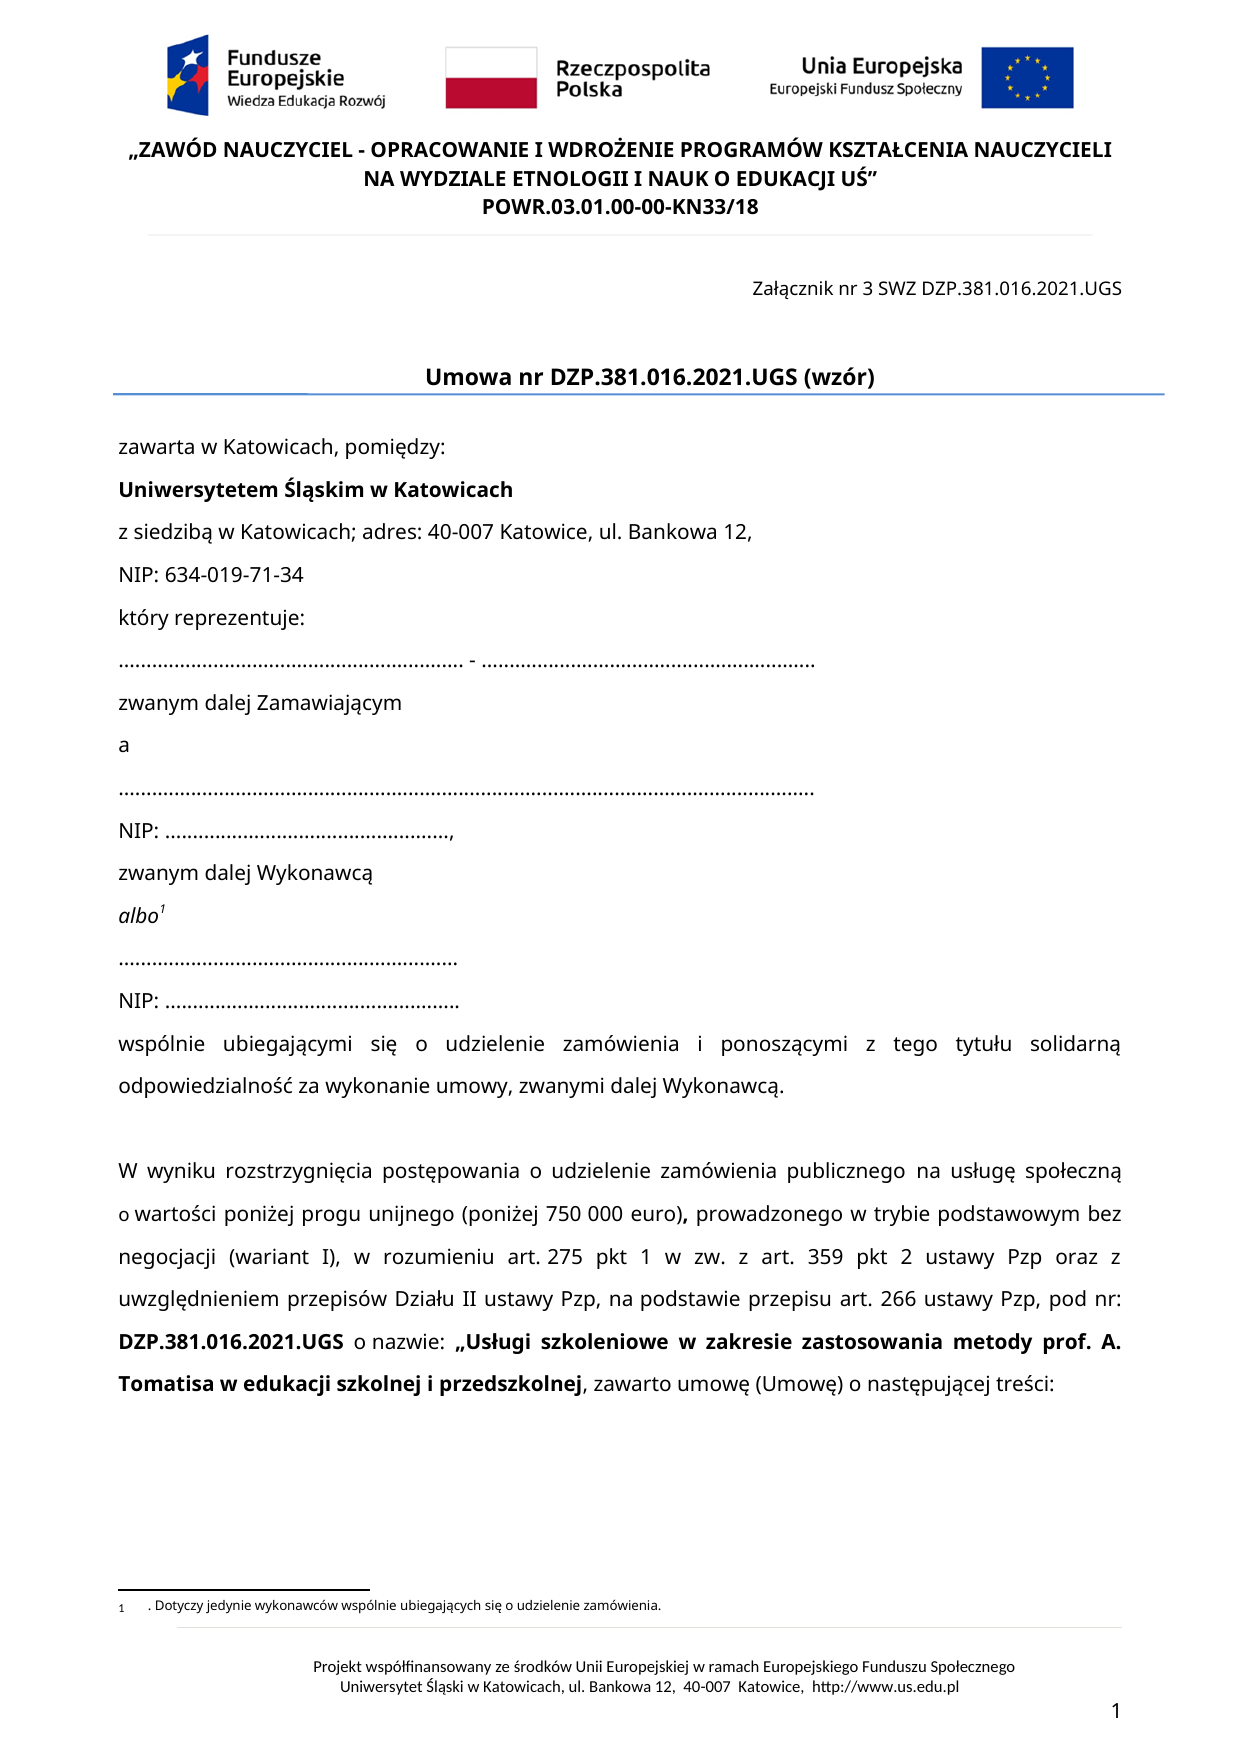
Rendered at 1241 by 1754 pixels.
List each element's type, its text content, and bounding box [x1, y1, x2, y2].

text z siedzibą w Katowicach; adres: 40-007 Katowice, ul. Bankowa 12, [118, 517, 1122, 546]
text ............................................................. [118, 943, 1122, 972]
text NIP: ..................................................... [118, 986, 1122, 1014]
text NIP: ..................................................., [118, 816, 1122, 844]
picture [147, 14, 1093, 136]
text ............................................................................................................................. [118, 773, 1122, 802]
text zawarta w Katowicach, pomiędzy: [118, 432, 1122, 461]
text .............................................................. - ............................................................ [118, 645, 1122, 674]
text Uniwersytetem Śląskim w Katowicach [118, 475, 1122, 503]
text Umowa nr DZP.381.016.2021.UGS (wzór) [177, 360, 1122, 392]
text W wyniku rozstrzygnięcia postępowania o udzielenie zamówienia publicznego na usługę społeczną o wartości poniżej progu unijnego (poniżej 750 000 euro), prowadzonego w trybie podstawowym bez negocjacji (wariant I), w rozumieniu art. 275 pkt 1 w zw. z art. 359 pkt 2 ustawy Pzp oraz z uwzględnieniem przepisów Działu II ustawy Pzp, na podstawie przepisu art. 266 ustawy Pzp, pod nr: DZP.381.016.2021.UGS o nazwie: „Usługi szkoleniowe w zakresie zastosowania metody prof. A. Tomatisa w edukacji szkolnej i przedszkolnej, zawarto umowę (Umowę) o następującej treści: [118, 1157, 1122, 1398]
text NIP: 634-019-71-34 [118, 560, 1122, 588]
text albo [118, 901, 1122, 929]
text a [118, 731, 1122, 759]
text zwanym dalej Zamawiającym [118, 688, 1122, 716]
text Załącznik nr 3 SWZ DZP.381.016.2021.UGS [177, 275, 1122, 301]
text który reprezentuje: [118, 603, 1122, 631]
text zwanym dalej Wykonawcą [118, 858, 1122, 887]
text wspólnie ubiegającymi się o udzielenie zamówienia i ponoszącymi z tego tytułu solidarną odpowiedzialność za wykonanie umowy, zwanymi dalej Wykonawcą. [118, 1029, 1122, 1100]
